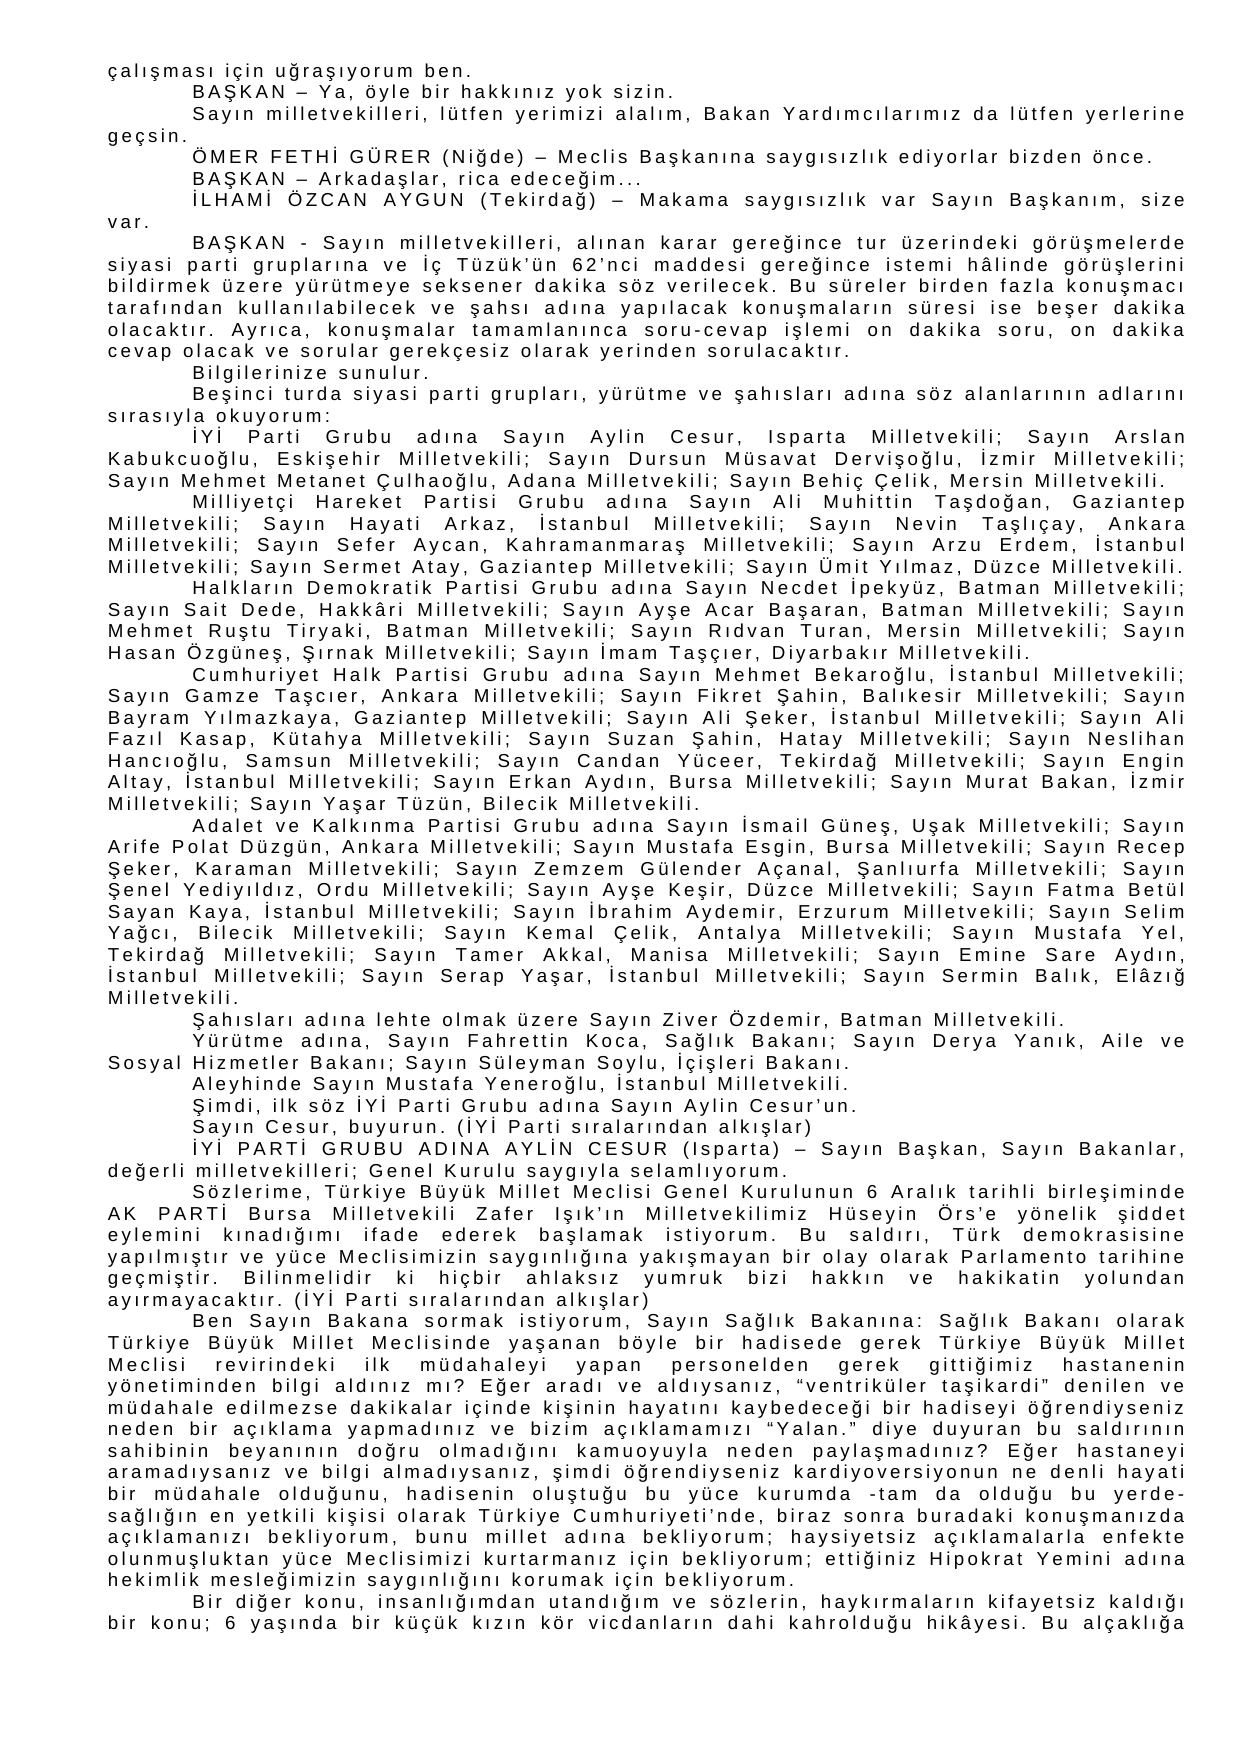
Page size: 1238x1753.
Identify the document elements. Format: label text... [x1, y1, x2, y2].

text BAŞKAN – Ya, öyle bir hakkınız yok sizin. [108, 81, 1186, 103]
text Aleyhinde Sayın Mustafa Yeneroğlu, İstanbul Milletvekili. [108, 1073, 1186, 1095]
text BAŞKAN – Arkadaşlar, rica edeceğim... [108, 167, 1186, 189]
text Milliyetçi Hareket Partisi Grubu adına Sayın Ali Muhittin Taşdoğan, Gaziantep Milletvekili; Sayın Hayati Arkaz, İstanbul Milletvekili; Sayın Nevin Taşlıçay, Ankara Milletvekili; Sayın Sefer Aycan, Kahramanmaraş Milletvekili; Sayın Arzu Erdem, İstanbul Milletvekili; Sayın Sermet Atay, Gaziantep Milletvekili; Sayın Ümit Yılmaz, Düzce Milletvekili. [108, 491, 1186, 577]
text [108, 60, 1186, 81]
text BAŞKAN - Sayın milletvekilleri, alınan karar gereğince tur üzerindeki görüşmelerde siyasi parti gruplarına ve İç Tüzük’ün 62’nci maddesi gereğince istemi hâlinde görüşlerini bildirmek üzere yürütmeye seksener dakika söz verilecek. Bu süreler birden fazla konuşmacı tarafından kullanılabilecek ve şahsı adına yapılacak konuşmaların süresi ise beşer dakika olacaktır. Ayrıca, konuşmalar tamamlanınca soru-cevap işlemi on dakika soru, on dakika cevap olacak ve sorular gerekçesiz olarak yerinden sorulacaktır. [108, 232, 1186, 362]
text Şahısları adına lehte olmak üzere Sayın Ziver Özdemir, Batman Milletvekili. [108, 1008, 1186, 1030]
text Beşinci turda siyasi parti grupları, yürütme ve şahısları adına söz alanlarının adlarını sırasıyla okuyorum: [108, 383, 1186, 426]
text Adalet ve Kalkınma Partisi Grubu adına Sayın İsmail Güneş, Uşak Milletvekili; Sayın Arife Polat Düzgün, Ankara Milletvekili; Sayın Mustafa Esgin, Bursa Milletvekili; Sayın Recep Şeker, Karaman Milletvekili; Sayın Zemzem Gülender Açanal, Şanlıurfa Milletvekili; Sayın Şenel Yediyıldız, Ordu Milletvekili; Sayın Ayşe Keşir, Düzce Milletvekili; Sayın Fatma Betül Sayan Kaya, İstanbul Milletvekili; Sayın İbrahim Aydemir, Erzurum Milletvekili; Sayın Selim Yağcı, Bilecik Milletvekili; Sayın Kemal Çelik, Antalya Milletvekili; Sayın Mustafa Yel, Tekirdağ Milletvekili; Sayın Tamer Akkal, Manisa Milletvekili; Sayın Emine Sare Aydın, İstanbul Milletvekili; Sayın Serap Yaşar, İstanbul Milletvekili; Sayın Sermin Balık, Elâzığ Milletvekili. [108, 814, 1186, 1008]
text İYİ Parti Grubu adına Sayın Aylin Cesur, Isparta Milletvekili; Sayın Arslan Kabukcuoğlu, Eskişehir Milletvekili; Sayın Dursun Müsavat Dervişoğlu, İzmir Milletvekili; Sayın Mehmet Metanet Çulhaoğlu, Adana Milletvekili; Sayın Behiç Çelik, Mersin Milletvekili. [108, 426, 1186, 491]
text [108, 1591, 1186, 1634]
text ÖMER FETHİ GÜRER (Niğde) – Meclis Başkanına saygısızlık ediyorlar bizden önce. [108, 146, 1186, 167]
text Halkların Demokratik Partisi Grubu adına Sayın Necdet İpekyüz, Batman Milletvekili; Sayın Sait Dede, Hakkâri Milletvekili; Sayın Ayşe Acar Başaran, Batman Milletvekili; Sayın Mehmet Ruştu Tiryaki, Batman Milletvekili; Sayın Rıdvan Turan, Mersin Milletvekili; Sayın Hasan Özgüneş, Şırnak Milletvekili; Sayın İmam Taşçıer, Diyarbakır Milletvekili. [108, 577, 1186, 663]
text Cumhuriyet Halk Partisi Grubu adına Sayın Mehmet Bekaroğlu, İstanbul Milletvekili; Sayın Gamze Taşcıer, Ankara Milletvekili; Sayın Fikret Şahin, Balıkesir Milletvekili; Sayın Bayram Yılmazkaya, Gaziantep Milletvekili; Sayın Ali Şeker, İstanbul Milletvekili; Sayın Ali Fazıl Kasap, Kütahya Milletvekili; Sayın Suzan Şahin, Hatay Milletvekili; Sayın Neslihan Hancıoğlu, Samsun Milletvekili; Sayın Candan Yüceer, Tekirdağ Milletvekili; Sayın Engin Altay, İstanbul Milletvekili; Sayın Erkan Aydın, Bursa Milletvekili; Sayın Murat Bakan, İzmir Milletvekili; Sayın Yaşar Tüzün, Bilecik Milletvekili. [108, 663, 1186, 814]
text Ben Sayın Bakana sormak istiyorum, Sayın Sağlık Bakanına: Sağlık Bakanı olarak Türkiye Büyük Millet Meclisinde yaşanan böyle bir hadisede gerek Türkiye Büyük Millet Meclisi revirindeki ilk müdahaleyi yapan personelden gerek gittiğimiz hastanenin yönetiminden bilgi aldınız mı? Eğer aradı ve aldıysanız, “ventriküler taşikardi” denilen ve müdahale edilmezse dakikalar içinde kişinin hayatını kaybedeceği bir hadiseyi öğrendiyseniz neden bir açıklama yapmadınız ve bizim açıklamamızı “Yalan.” diye duyuran bu saldırının sahibinin beyanının doğru olmadığını kamuoyuyla neden paylaşmadınız? Eğer hastaneyi aramadıysanız ve bilgi almadıysanız, şimdi öğrendiyseniz kardiyoversiyonun ne denli hayati bir müdahale olduğunu, hadisenin oluştuğu bu yüce kurumda -tam da olduğu bu yerde- sağlığın en yetkili kişisi olarak Türkiye Cumhuriyeti’nde, biraz sonra buradaki konuşmanızda açıklamanızı bekliyorum, bunu millet adına bekliyorum; haysiyetsiz açıklamalarla enfekte olunmuşluktan yüce Meclisimizi kurtarmanız için bekliyorum; ettiğiniz Hipokrat Yemini adına hekimlik mesleğimizin saygınlığını korumak için bekliyorum. [108, 1310, 1186, 1591]
text Sayın milletvekilleri, lütfen yerimizi alalım, Bakan Yardımcılarımız da lütfen yerlerine geçsin. [108, 103, 1186, 146]
text Şimdi, ilk söz İYİ Parti Grubu adına Sayın Aylin Cesur’un. [108, 1095, 1186, 1116]
text Bilgilerinize sunulur. [108, 362, 1186, 383]
text Sözlerime, Türkiye Büyük Millet Meclisi Genel Kurulunun 6 Aralık tarihli birleşiminde AK PARTİ Bursa Milletvekili Zafer Işık’ın Milletvekilimiz Hüseyin Örs’e yönelik şiddet eylemini kınadığımı ifade ederek başlamak istiyorum. Bu saldırı, Türk demokrasisine yapılmıştır ve yüce Meclisimizin saygınlığına yakışmayan bir olay olarak Parlamento tarihine geçmiştir. Bilinmelidir ki hiçbir ahlaksız yumruk bizi hakkın ve hakikatin yolundan ayırmayacaktır. (İYİ Parti sıralarından alkışlar) [108, 1181, 1186, 1310]
text Yürütme adına, Sayın Fahrettin Koca, Sağlık Bakanı; Sayın Derya Yanık, Aile ve Sosyal Hizmetler Bakanı; Sayın Süleyman Soylu, İçişleri Bakanı. [108, 1030, 1186, 1073]
text İYİ PARTİ GRUBU ADINA AYLİN CESUR (Isparta) – Sayın Başkan, Sayın Bakanlar, değerli milletvekilleri; Genel Kurulu saygıyla selamlıyorum. [108, 1138, 1186, 1181]
text Sayın Cesur, buyurun. (İYİ Parti sıralarından alkışlar) [108, 1116, 1186, 1138]
text İLHAMİ ÖZCAN AYGUN (Tekirdağ) – Makama saygısızlık var Sayın Başkanım, size var. [108, 189, 1186, 232]
